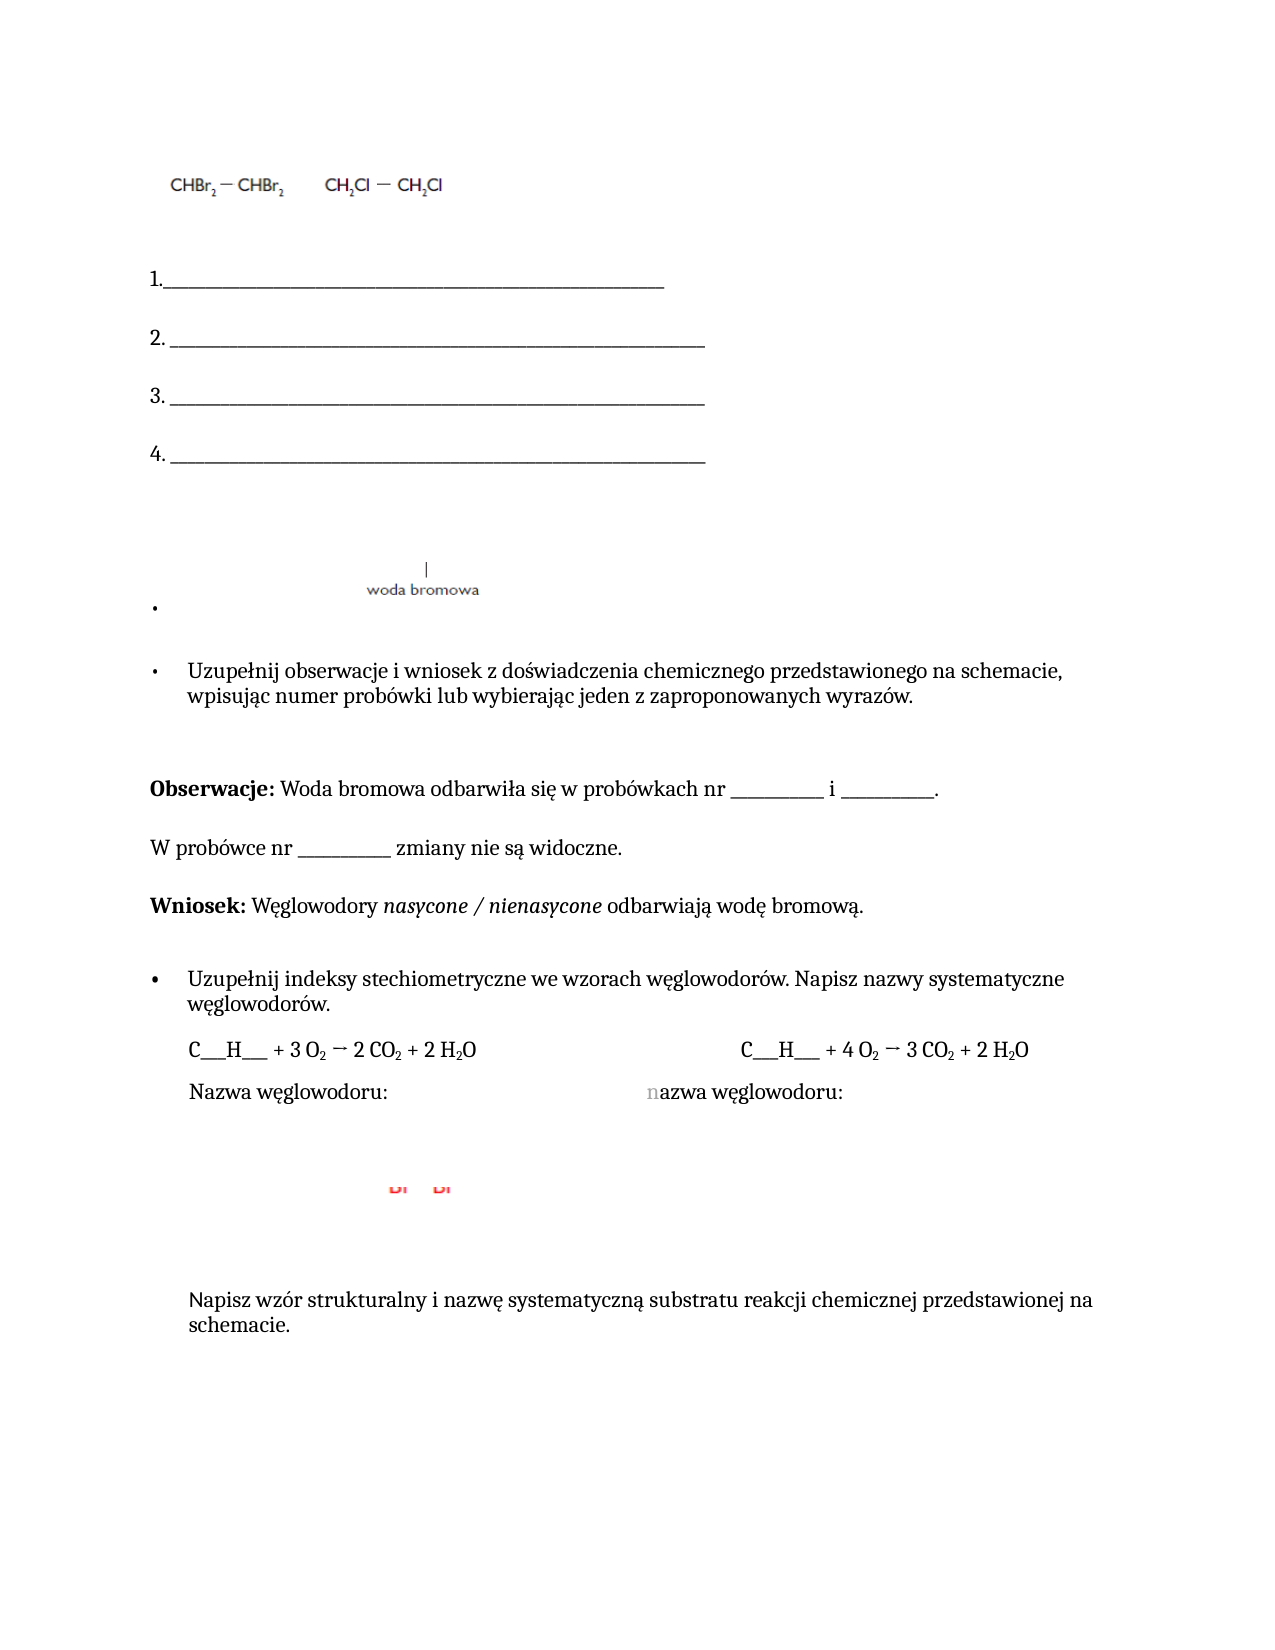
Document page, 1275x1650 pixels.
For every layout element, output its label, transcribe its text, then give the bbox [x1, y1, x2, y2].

text 4. _______________________________________________________________ [150, 442, 1125, 467]
text Obserwacje: Woda bromowa odbarwiła się w probówkach nr ___________ i ___________. [150, 767, 1125, 804]
text Wniosek: Węglowodory nasycone / nienasycone odbarwiają wodę bromową. [150, 883, 1125, 921]
list Uzupełnij obserwacje i wniosek z doświadczenia chemicznego przedstawionego na schemacie, wpisując numer probówki lub wybierając jeden z zaproponowanych wyrazów. [150, 658, 1125, 708]
text Nazwa węglowodoru: nazwa węglowodoru: [188, 1079, 1125, 1104]
text 2. _______________________________________________________________ [150, 325, 1125, 350]
list Uzupełnij indeksy stechiometryczne we wzorach węglowodorów. Napisz nazwy systematyczne węglowodorów. [150, 967, 1125, 1017]
text 3. _______________________________________________________________ [150, 383, 1125, 408]
text W probówce nr ___________ zmiany nie są widoczne. [150, 825, 1125, 862]
text 1.___________________________________________________________ [150, 267, 1125, 292]
text Napisz wzór strukturalny i nazwę systematyczną substratu reakcji chemicznej przedstawionej na schemacie. [188, 1287, 1125, 1337]
text C___H___ + 3 O2 → 2 CO2 + 2 H2O C___H___ + 4 O2 → 3 CO2 + 2 H2O [188, 1037, 1125, 1062]
